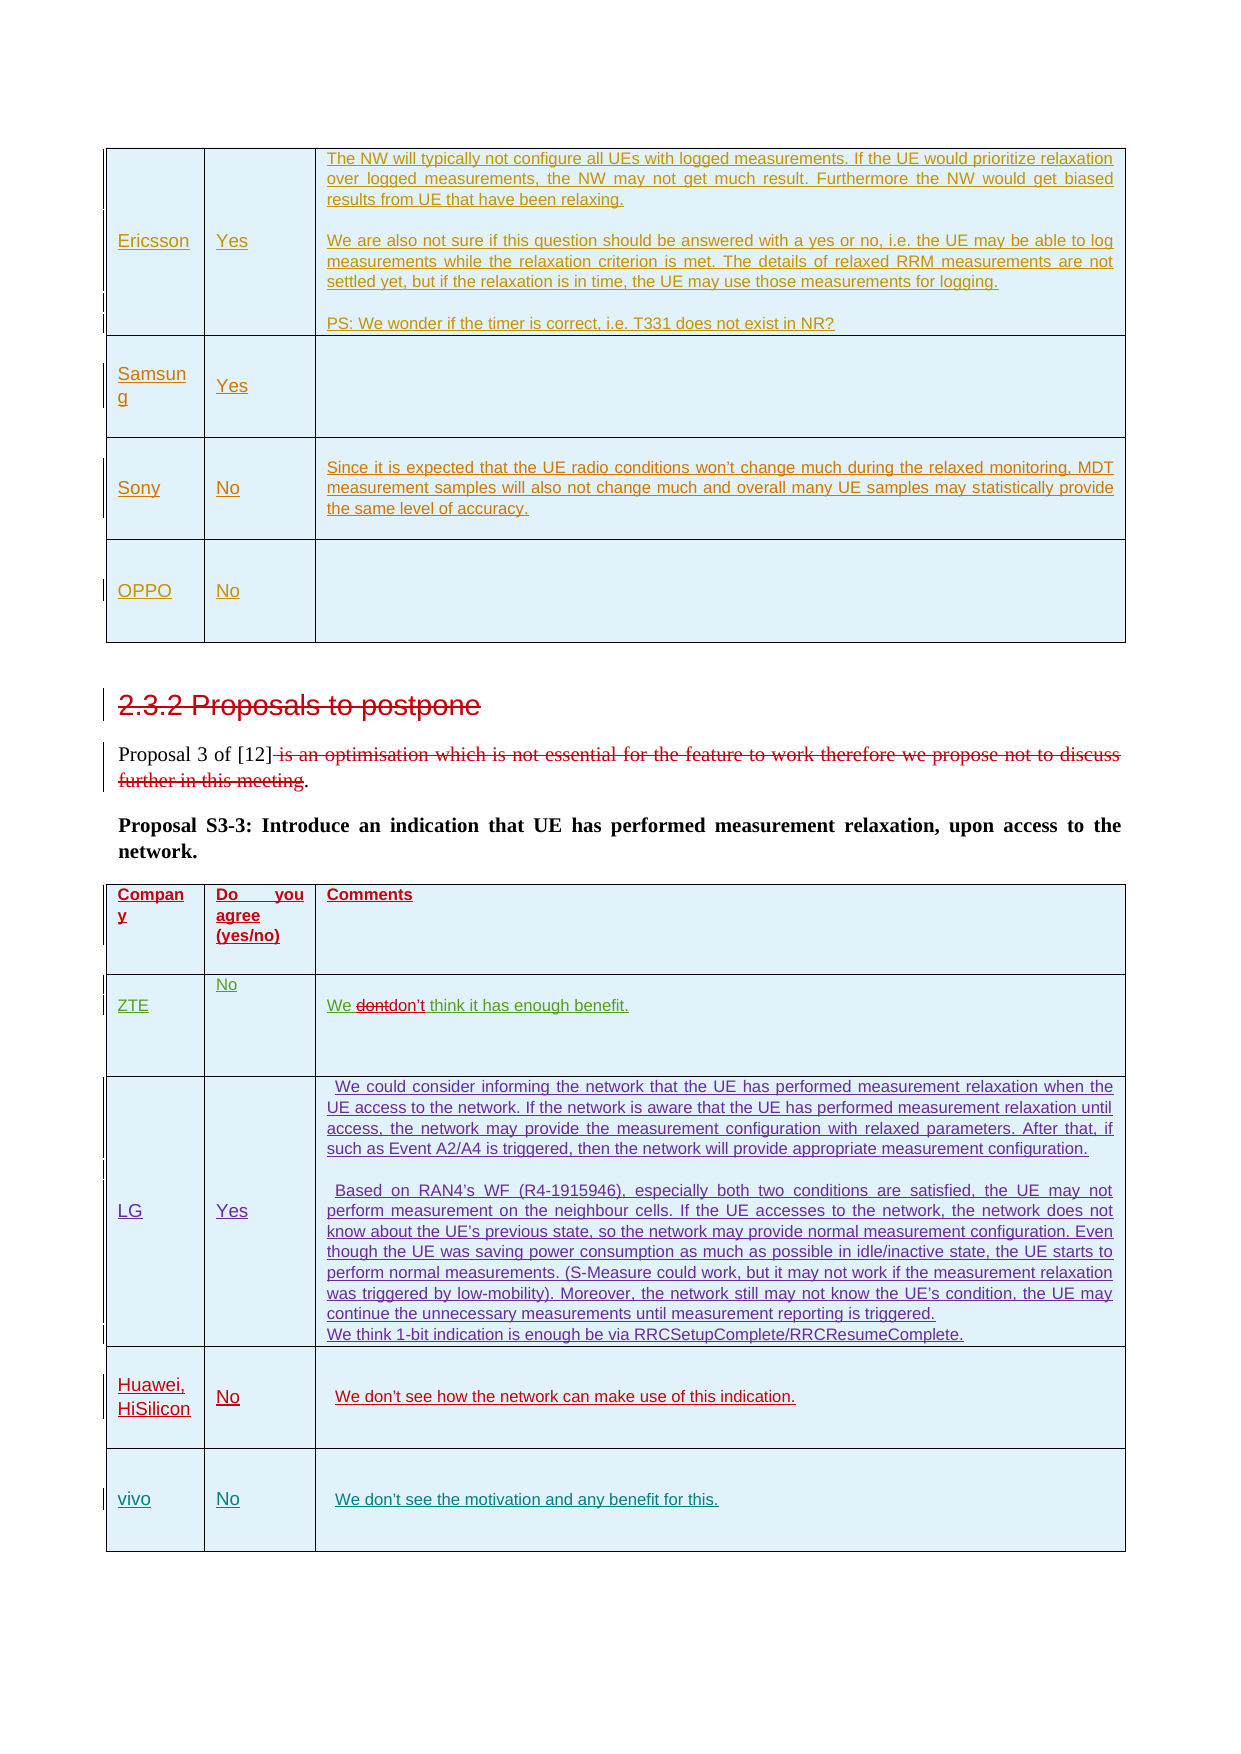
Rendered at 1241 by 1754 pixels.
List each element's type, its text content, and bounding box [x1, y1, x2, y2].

text Proposal S3-3: Introduce an indication that UE has performed measurement relaxation, upon access to the network. [118, 813, 1122, 863]
text Proposal 3 of [12]. [118, 742, 1122, 792]
